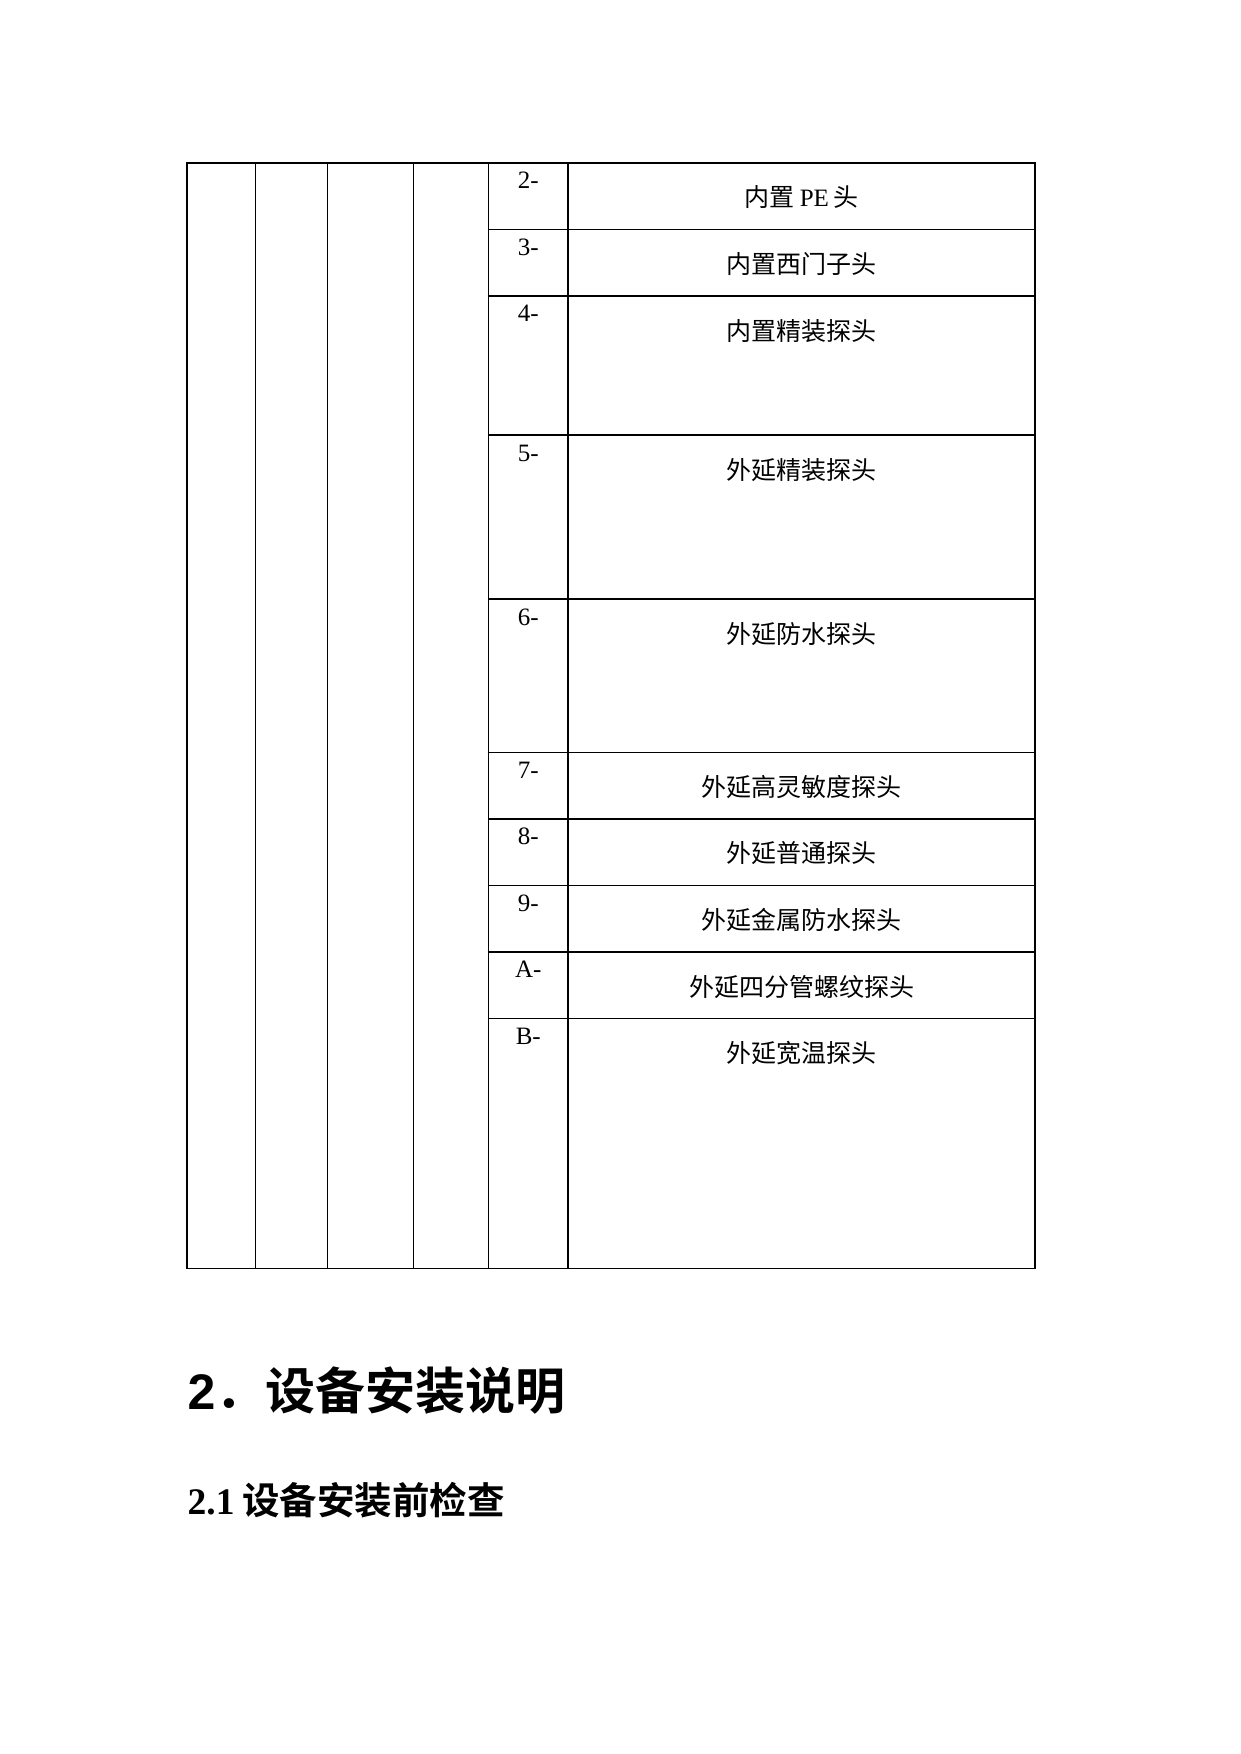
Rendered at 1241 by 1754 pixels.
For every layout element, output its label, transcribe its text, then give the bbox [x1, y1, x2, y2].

table_cell 外延金属防水探头 [569, 886, 1034, 951]
table_cell 内置PE头 [569, 164, 1034, 228]
table_cell 内置精装探头 [569, 297, 1034, 434]
table_cell 外延宽温探头 [569, 1019, 1034, 1268]
table_cell 3- [489, 230, 567, 295]
table_cell 外延普通探头 [569, 820, 1034, 884]
table_cell 8- [489, 820, 567, 884]
table_cell 4- [489, 297, 567, 434]
text 2．设备安装说明 [187, 1339, 1053, 1436]
table_cell 外延四分管螺纹探头 [569, 953, 1034, 1018]
table_cell 2- [489, 164, 567, 228]
table_cell 外延精装探头 [569, 436, 1034, 598]
table_cell 外延防水探头 [569, 600, 1034, 751]
table_cell 9- [489, 886, 567, 951]
text 2.1设备安装前检查 [187, 1465, 1053, 1530]
table_cell 外延高灵敏度探头 [569, 753, 1034, 818]
table_cell A- [489, 953, 567, 1018]
table_cell 5- [489, 436, 567, 598]
table_cell 6- [489, 600, 567, 751]
table_cell [414, 164, 488, 1268]
table_cell 7- [489, 753, 567, 818]
table_cell B- [489, 1019, 567, 1268]
table_cell 内置西门子头 [569, 230, 1034, 295]
